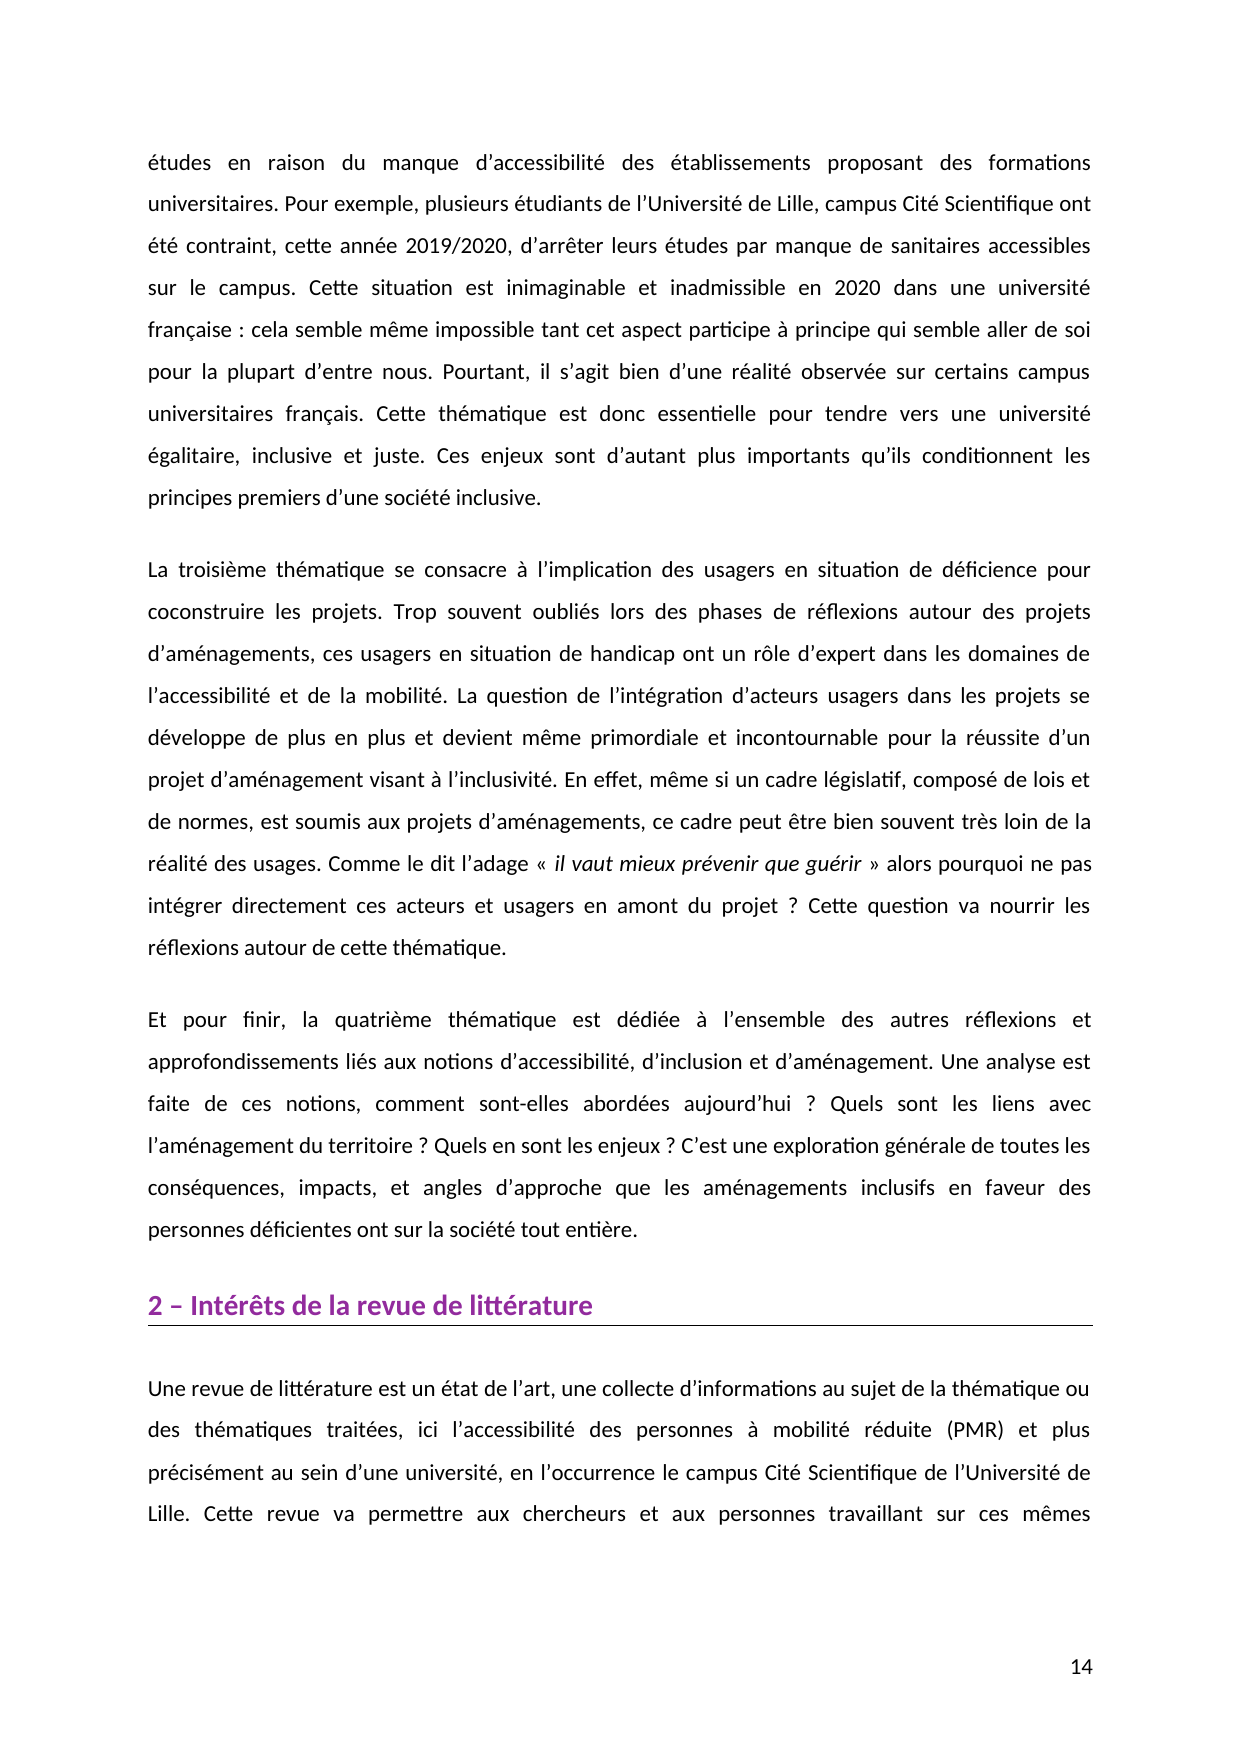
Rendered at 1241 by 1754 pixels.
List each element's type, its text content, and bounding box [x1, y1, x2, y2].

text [148, 1374, 1093, 1528]
text La troisième thématique se consacre à l’implication des usagers en situation de déficience pour coconstruire les projets. Trop souvent oubliés lors des phases de réflexions autour des projets d’aménagements, ces usagers en situation de handicap ont un rôle d’expert dans les domaines de l’accessibilité et de la mobilité. La question de l’intégration d’acteurs usagers dans les projets se développe de plus en plus et devient même primordiale et incontournable pour la réussite d’un projet d’aménagement visant à l’inclusivité. En effet, même si un cadre législatif, composé de lois et de normes, est soumis aux projets d’aménagements, ce cadre peut être bien souvent très loin de la réalité des usages. Comme le dit l’adage « il vaut mieux prévenir que guérir » alors pourquoi ne pas intégrer directement ces acteurs et usagers en amont du projet ? Cette question va nourrir les réflexions autour de cette thématique. [148, 555, 1093, 961]
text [148, 148, 1093, 511]
subtitle 2 – Intérêts de la revue de littérature [148, 1287, 1093, 1325]
text Et pour finir, la quatrième thématique est dédiée à l’ensemble des autres réflexions et approfondissements liés aux notions d’accessibilité, d’inclusion et d’aménagement. Une analyse est faite de ces notions, comment sont-elles abordées aujourd’hui ? Quels sont les liens avec l’aménagement du territoire ? Quels en sont les enjeux ? C’est une exploration générale de toutes les conséquences, impacts, et angles d’approche que les aménagements inclusifs en faveur des personnes déficientes ont sur la société tout entière. [148, 1005, 1093, 1243]
